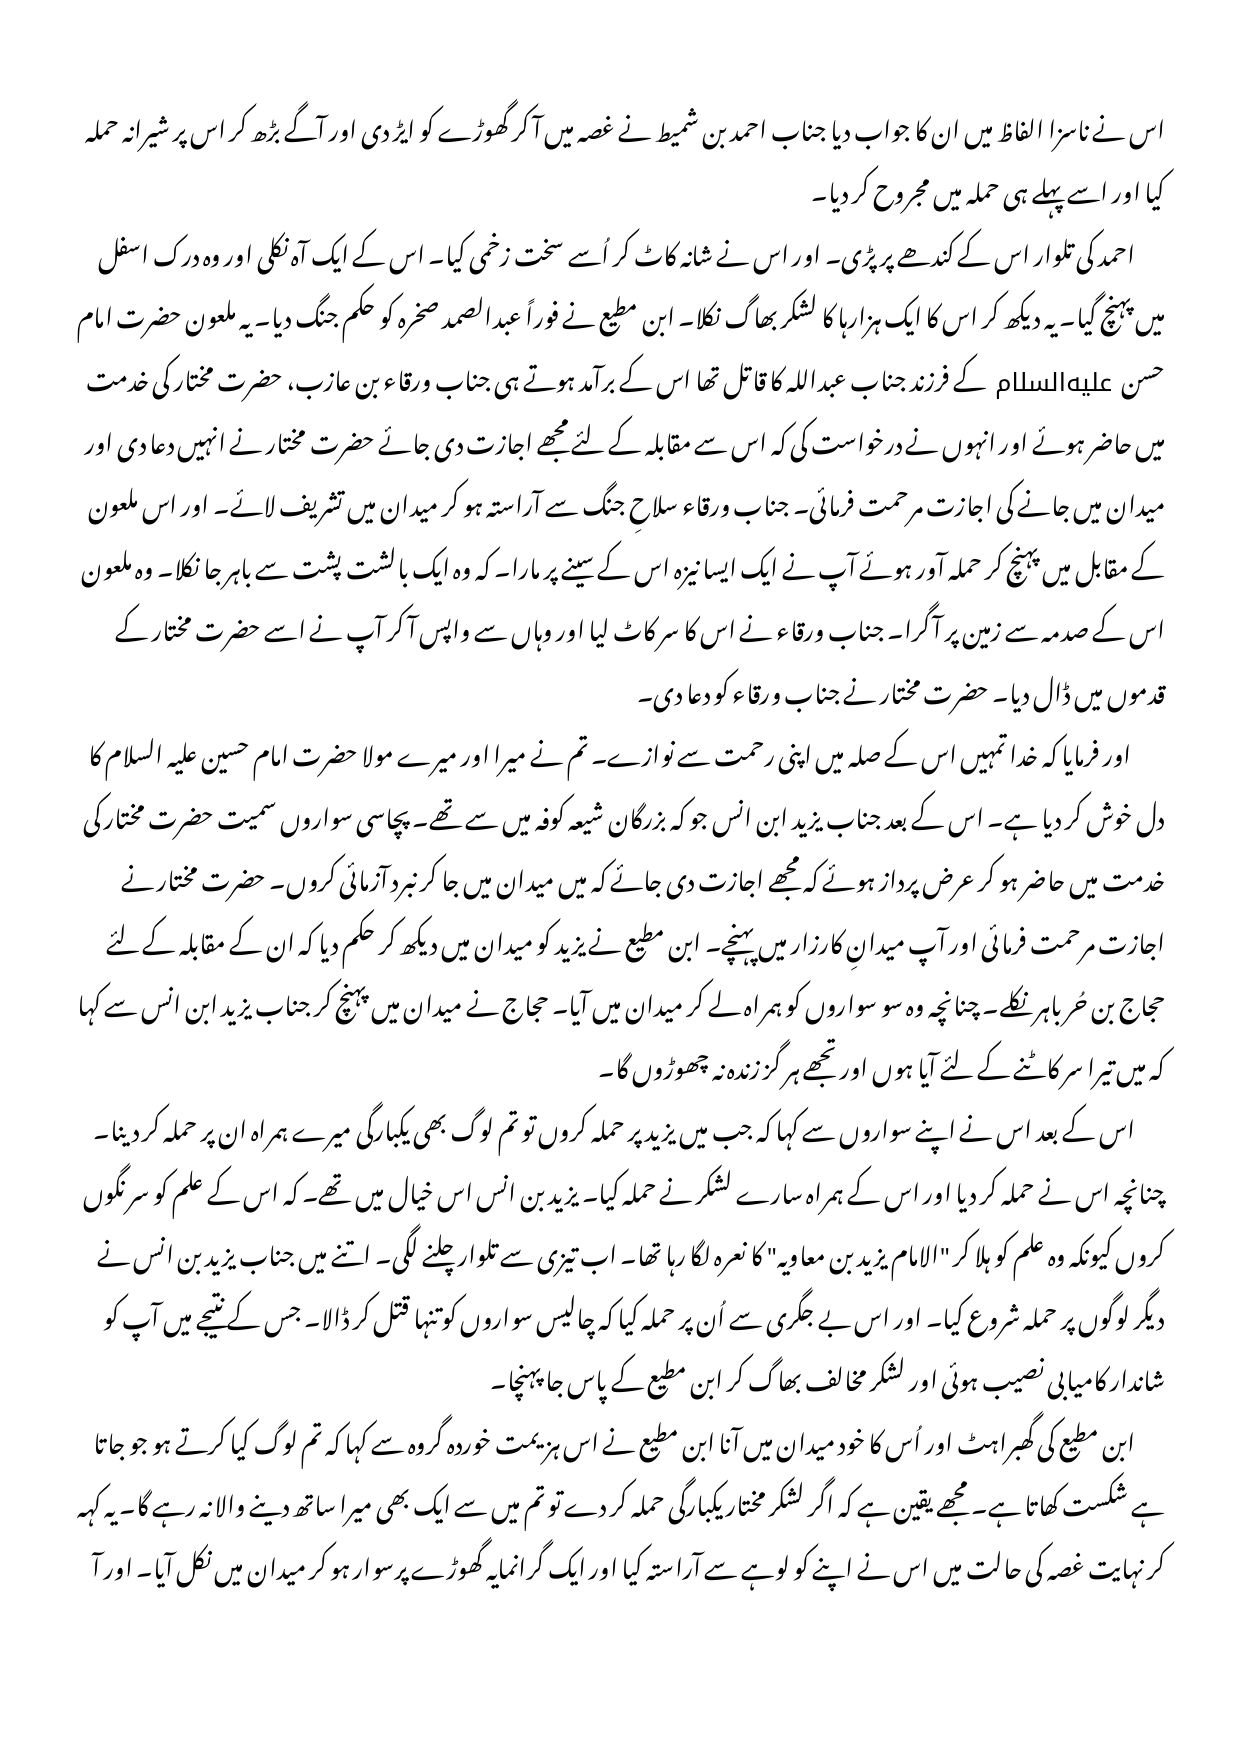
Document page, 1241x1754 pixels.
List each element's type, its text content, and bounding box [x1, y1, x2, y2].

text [75, 1407, 1165, 1594]
text اس کے بعد اس نے اپنے سواروں سے کہا کہ جب میں یزید پر حملہ کروں تو تم لوگ بھی یکبارگی میرے ہمراہ ان پر حملہ کر دینا۔ چنانچہ اس نے حملہ کر دیا اور اس کے ہمراہ سارے لشکر نے حملہ کیا۔ یزید بن انس اس خیال میں تھے۔ کہ اس کے علم کو سر نگوں کروں کیونکہ وہ علم کو ہلا کر "الامام یزید بن معاویہ" کا نعرہ لگا رہا تھا۔ اب تیزی سے تلوار چلنے لگی۔ اتنے میں جناب یزید بن انس نے دیگر لوگوں پر حملہ شروع کیا۔ اور اس بے جگری سے اُن پر حملہ کیا کہ چالیس سواروں کو تنہا قتل کر ڈالا۔ جس کے نتیجے میں آپ کو شاندار کامیابی نصیب ہوئی اور لشکر مخالف بھاگ کر ابن مطیع کے پاس جا پہنچا۔ [75, 1094, 1165, 1407]
text اور فرمایا کہ خدا تمہیں اس کے صلہ میں اپنی رحمت سے نوازے۔ تم نے میرا اور میرے مولا حضرت امام حسین علیہ السلام کا دل خوش کر دیا ہے۔ اس کے بعد جناب یزید ابن انس جو کہ بزرگان شیعہ کوفہ میں سے تھے۔ پچاسی سواروں سمیت حضرت مختار کی خدمت میں حاضر ہو کر عرض پرداز ہوئے کہ مجھے اجازت دی جائے کہ میں میدان میں جا کر نبرد آزمائی کروں۔ حضرت مختار نے اجازت مرحمت فرمائی اور آپ میدانِ کارزار میں پہنچے۔ ابن مطیع نے یزید کو میدان میں دیکھ کر حکم دیا کہ ان کے مقابلہ کے لئے حجاج بن حُر باہر نکلے۔ چنانچہ وہ سو سواروں کو ہمراہ لے کر میدان میں آیا۔ حجاج نے میدان میں پہنچ کر جناب یزید ابن انس سے کہا کہ میں تیرا سر کاٹنے کے لئے آیا ہوں اور تجھے ہر گز زندہ نہ چھوڑوں گا۔ [75, 719, 1165, 1094]
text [75, 94, 1165, 219]
text احمد کی تلوار اس کے کندھے پر پڑی۔ اور اس نے شانہ کاٹ کر اُسے سخت زخمی کیا۔ اس کے ایک آہ نکلی اور وہ درک اسفل میں پہنچ گیا۔ یہ دیکھ کر اس کا ایک ہزارہا کا لشکر بھاگ نکلا۔ ابن مطیع نے فوراً عبدالصمد صخرہ کو حکم جنگ دیا۔ یہ ملعون حضرت امام حسن عليه‌السلام کے فرزند جناب عبداللہ کا قاتل تھا اس کے برآمد ہوتے ہی جناب ورقاء بن عازب، حضرت مختار کی خدمت میں حاضر ہوئے اور انہوں نے درخواست کی کہ اس سے مقابلہ کے لئے مجھے اجازت دی جائے حضرت مختار نے انہیں دعا دی اور میدان میں جانے کی اجازت مرحمت فرمائی۔ جناب ورقاء سلاحِ جنگ سے آراستہ ہو کر میدان میں تشریف لائے۔ اور اس ملعون کے مقابل میں پہنچ کر حملہ آور ہوئے آپ نے ایک ایسا نیزہ اس کے سینے پر مارا۔ کہ وہ ایک بالشت پشت سے باہر جا نکلا۔ وہ ملعون اس کے صدمہ سے زمین پر آ گرا۔ جناب ورقاء نے اس کا سر کاٹ لیا اور وہاں سے واپس آ کر آپ نے اسے حضرت مختار کے قدموں میں ڈال دیا۔ حضرت مختار نے جناب ورقاء کو دعا دی۔ [75, 219, 1165, 719]
